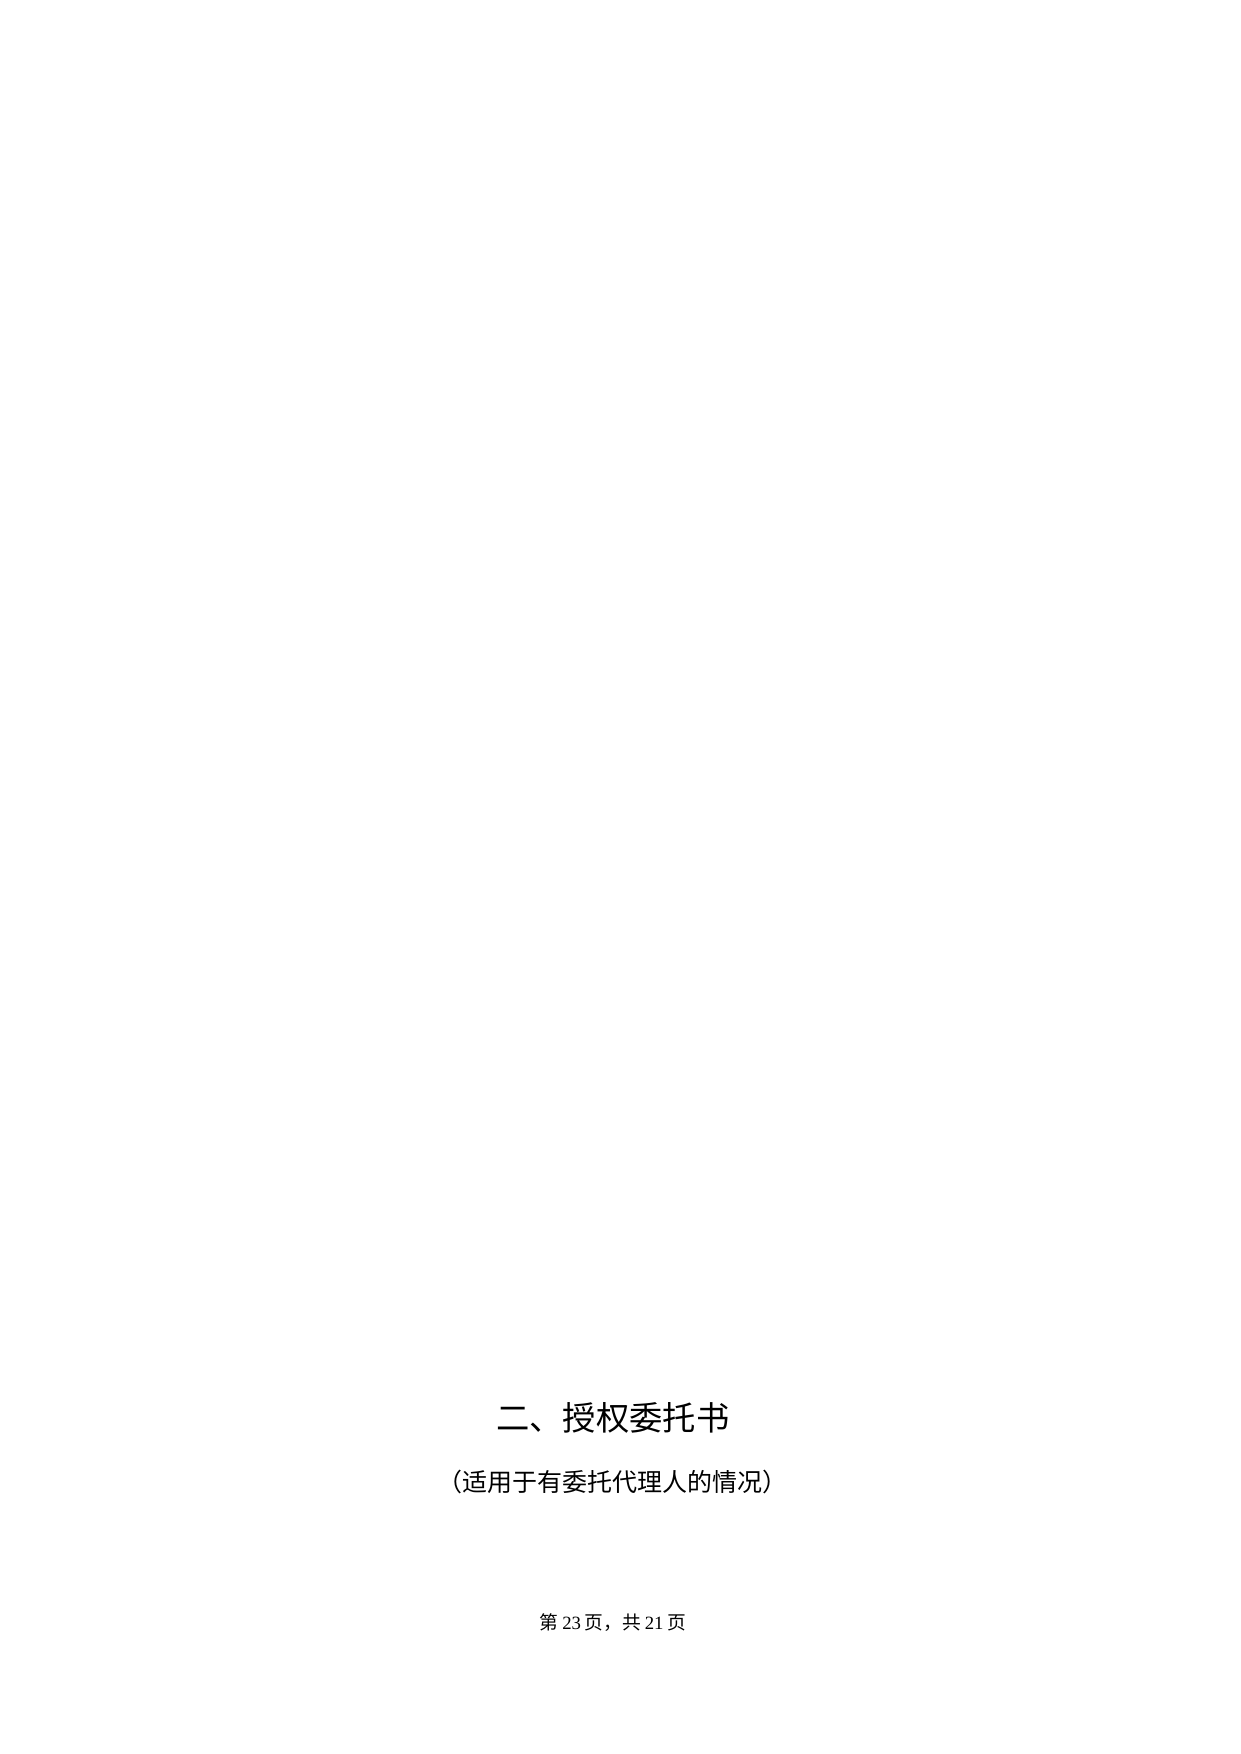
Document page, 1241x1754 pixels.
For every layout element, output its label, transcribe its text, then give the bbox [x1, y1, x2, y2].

text （适用于有委托代理人的情况） [118, 1448, 1107, 1513]
text 二、授权委托书 [118, 1383, 1107, 1448]
